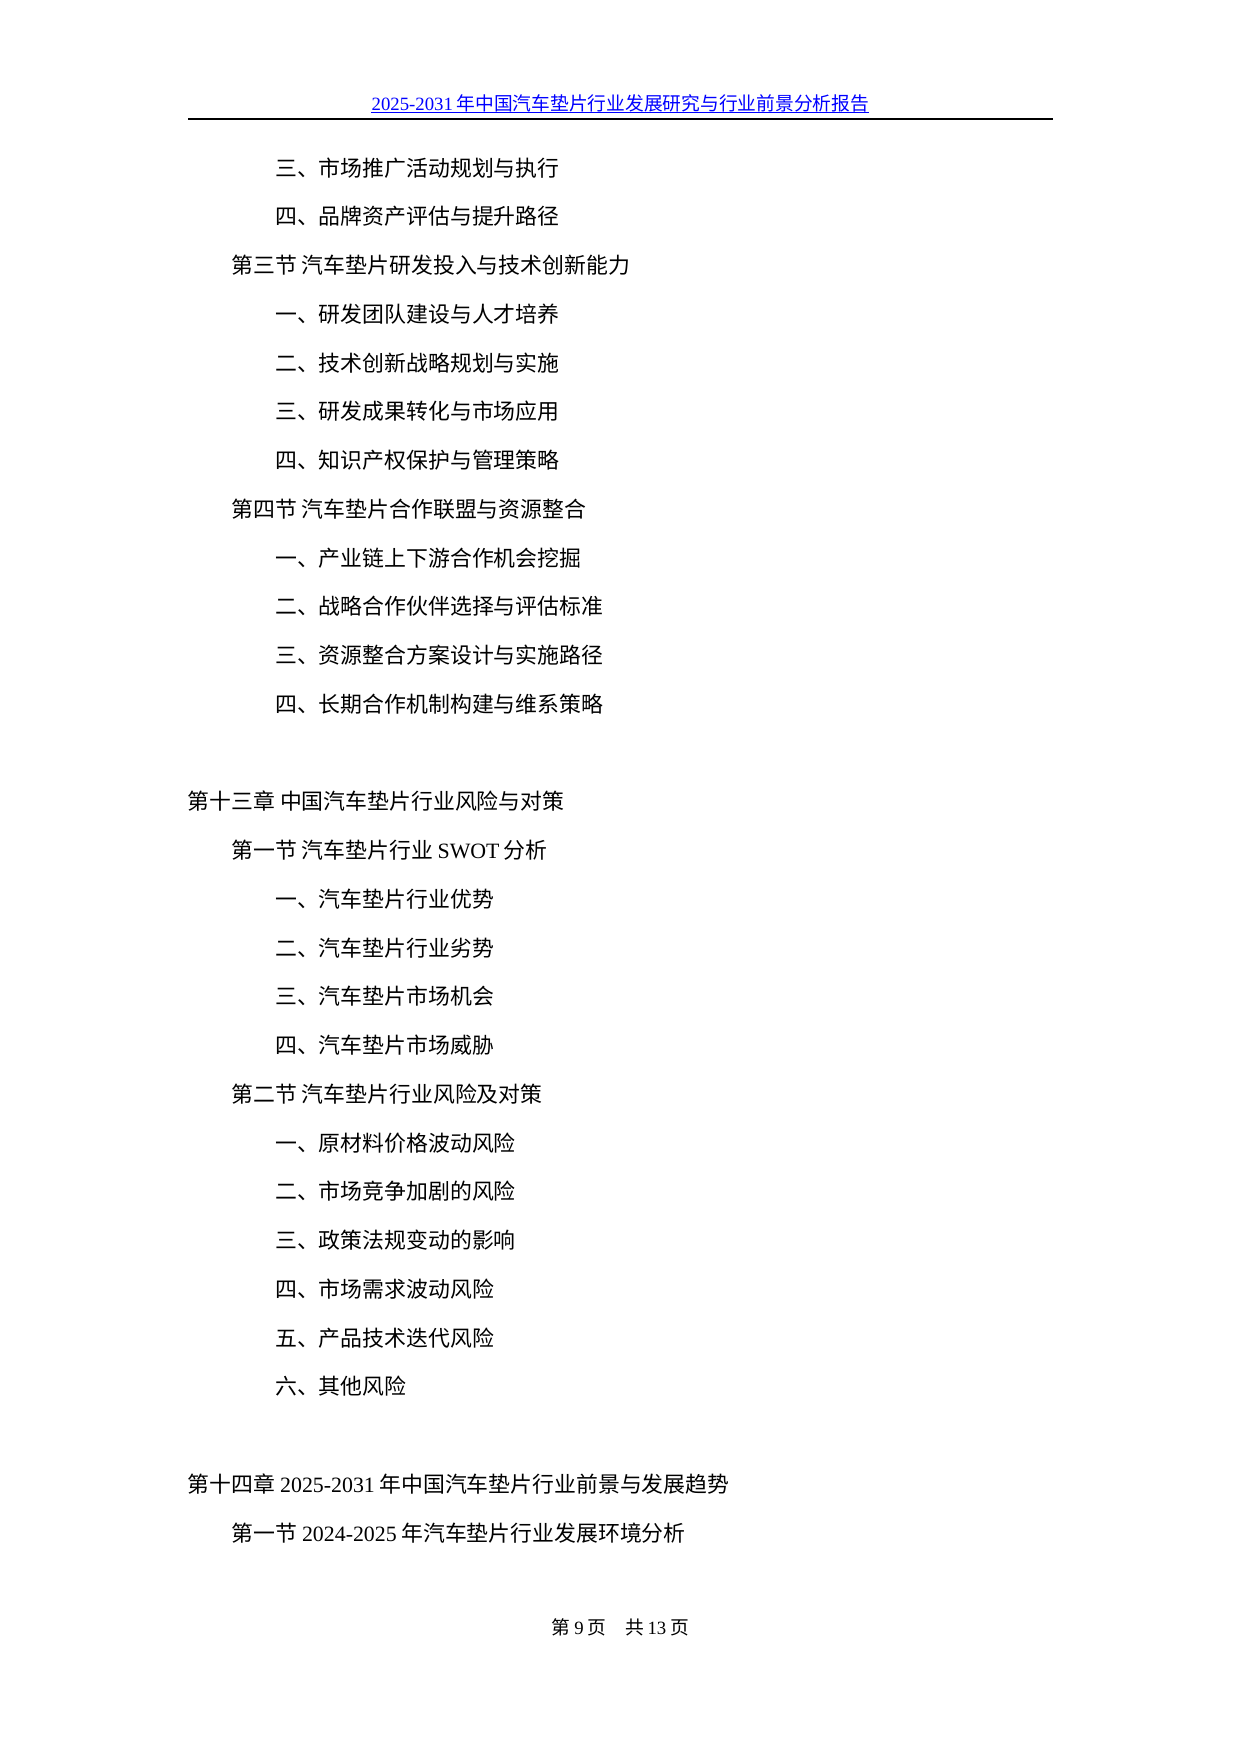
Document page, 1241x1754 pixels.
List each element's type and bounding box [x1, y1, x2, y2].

text [187, 150, 1053, 1548]
